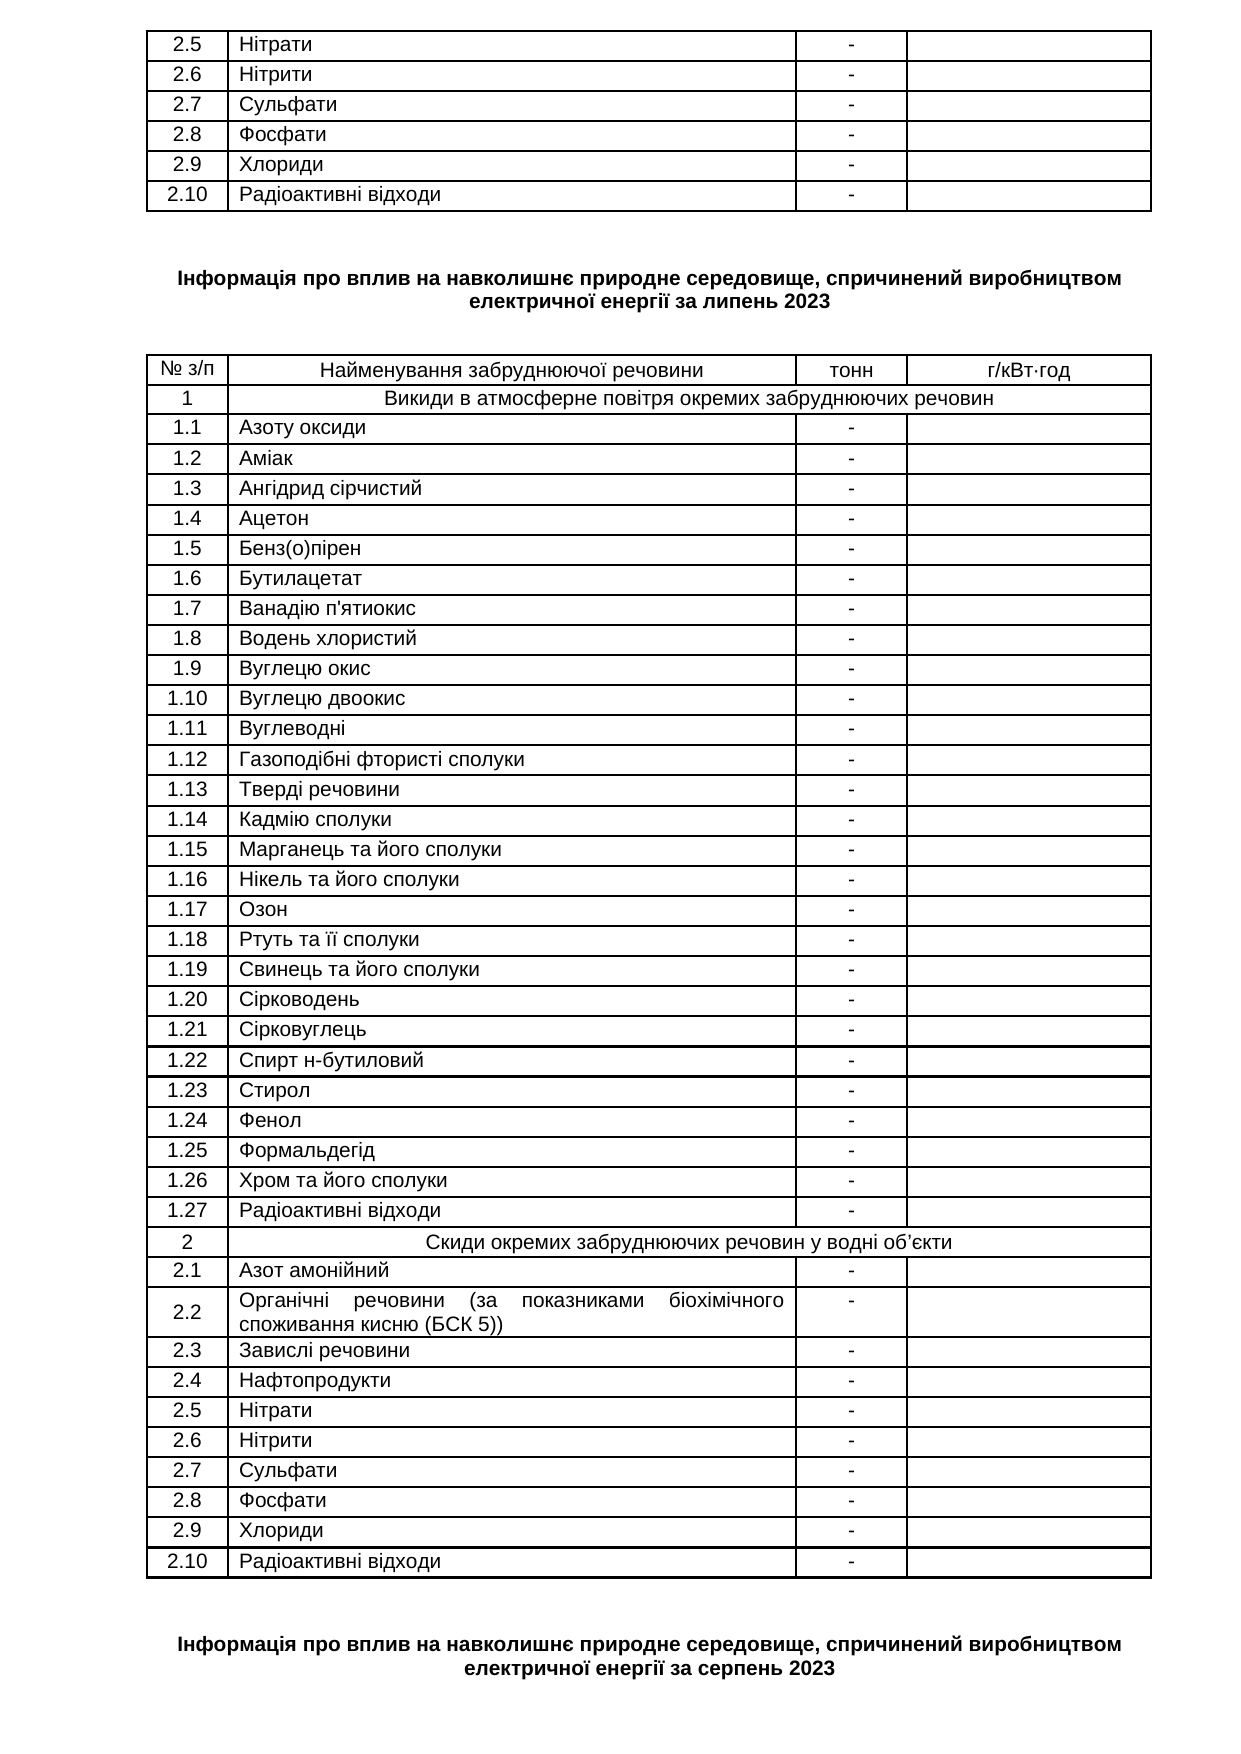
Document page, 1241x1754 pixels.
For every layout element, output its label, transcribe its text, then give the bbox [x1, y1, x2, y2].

table_cell Сірководень [229, 987, 795, 1015]
table_cell 1.14 [148, 807, 227, 834]
table_cell [908, 92, 1150, 120]
table_cell - [797, 987, 906, 1015]
table_cell [908, 1288, 1150, 1336]
table_cell 1.19 [148, 957, 227, 985]
table_cell [908, 1518, 1150, 1546]
table_cell [908, 152, 1150, 180]
table_cell [908, 957, 1150, 985]
table_header Найменування забруднюючої речовини [229, 356, 795, 383]
table_cell - [797, 1168, 906, 1196]
table_cell 1.13 [148, 776, 227, 804]
table_header г/кВт∙год [908, 356, 1150, 383]
table_cell - [797, 1398, 906, 1426]
table_cell Нітрити [229, 62, 795, 90]
table_cell - [797, 566, 906, 594]
table_cell 1.17 [148, 897, 227, 925]
table_cell 2.7 [148, 92, 227, 120]
table_cell 1.23 [148, 1078, 227, 1106]
table_cell Ванадію п'ятиокис [229, 596, 795, 624]
table_cell 2.10 [148, 182, 227, 210]
table_cell [908, 1458, 1150, 1486]
table_cell [908, 122, 1150, 150]
table_cell Нітрати [229, 1398, 795, 1426]
table_cell 1.6 [148, 566, 227, 594]
table_cell - [797, 445, 906, 473]
table_cell [908, 1338, 1150, 1366]
table_cell Вуглецю окис [229, 656, 795, 684]
table_cell [908, 596, 1150, 624]
table_cell - [797, 536, 906, 564]
table_cell - [797, 927, 906, 955]
table_header № з/п [148, 356, 227, 383]
table_cell Радіоактивні відходи [229, 182, 795, 210]
table_cell Кадмію сполуки [229, 807, 795, 834]
table_cell - [797, 32, 906, 60]
table_cell [908, 1368, 1150, 1396]
table_cell [908, 62, 1150, 90]
table_cell Формальдегід [229, 1138, 795, 1166]
table_cell - [797, 957, 906, 985]
table_cell 2.2 [148, 1288, 227, 1336]
table_cell - [797, 1108, 906, 1136]
table_cell 2.7 [148, 1458, 227, 1486]
table_cell Хлориди [229, 1518, 795, 1546]
table_cell 1.12 [148, 746, 227, 774]
table_cell - [797, 1048, 906, 1075]
table_cell Сульфати [229, 92, 795, 120]
table_cell - [797, 1288, 906, 1336]
table_cell [908, 1017, 1150, 1045]
table_cell - [797, 1549, 906, 1576]
table_cell 1.3 [148, 475, 227, 503]
table_cell 1.22 [148, 1048, 227, 1075]
table_cell - [797, 837, 906, 865]
table_cell Бенз(о)пірен [229, 536, 795, 564]
table_cell [908, 1048, 1150, 1075]
text Інформація про вплив на навколишнє природне середовище, спричинений виробництвом електричної енергії за липень 2023 [148, 265, 1152, 313]
table_cell Аміак [229, 445, 795, 473]
table_cell 2.3 [148, 1338, 227, 1366]
table_cell Хром та його сполуки [229, 1168, 795, 1196]
table_cell Хлориди [229, 152, 795, 180]
table_cell - [797, 746, 906, 774]
table_cell - [797, 475, 906, 503]
table_cell Сірковуглець [229, 1017, 795, 1045]
table_cell 2 [148, 1228, 227, 1256]
table_cell [908, 1549, 1150, 1576]
table_cell 2.6 [148, 1428, 227, 1456]
table_cell - [797, 415, 906, 443]
table_cell - [797, 182, 906, 210]
table_cell [908, 1108, 1150, 1136]
table_cell Стирол [229, 1078, 795, 1106]
table_cell [908, 1168, 1150, 1196]
table_cell 2.8 [148, 1488, 227, 1516]
table_cell - [797, 1428, 906, 1456]
table_cell - [797, 716, 906, 744]
table_cell [908, 1258, 1150, 1286]
table_cell [908, 867, 1150, 895]
table_cell [908, 837, 1150, 865]
table_cell Радіоактивні відходи [229, 1549, 795, 1576]
table_cell [908, 475, 1150, 503]
table_cell - [797, 897, 906, 925]
table_cell [908, 1138, 1150, 1166]
table_cell 2.10 [148, 1549, 227, 1576]
table_cell [908, 1488, 1150, 1516]
table_cell [908, 445, 1150, 473]
table_cell 1.26 [148, 1168, 227, 1196]
table_cell - [797, 1017, 906, 1045]
text Інформація про вплив на навколишнє природне середовище, спричинений виробництвом електричної енергії за серпень 2023 [148, 1632, 1152, 1679]
table_cell 1.7 [148, 596, 227, 624]
table_cell 2.5 [148, 1398, 227, 1426]
table_cell 1.27 [148, 1198, 227, 1226]
table_cell Водень хлористий [229, 626, 795, 654]
table_cell 2.1 [148, 1258, 227, 1286]
table_cell - [797, 122, 906, 150]
table_cell - [797, 92, 906, 120]
table_cell - [797, 1198, 906, 1226]
table_cell - [797, 152, 906, 180]
table_cell Викиди в атмосферне повітря окремих забруднюючих речовин [229, 386, 1150, 413]
table_cell - [797, 656, 906, 684]
table_cell [908, 1198, 1150, 1226]
table_cell 1.4 [148, 506, 227, 533]
table_cell - [797, 807, 906, 834]
table_cell Свинець та його сполуки [229, 957, 795, 985]
table_cell 1.25 [148, 1138, 227, 1166]
table_cell 1.10 [148, 686, 227, 714]
table_cell [908, 506, 1150, 533]
table_cell Бутилацетат [229, 566, 795, 594]
table_cell Фосфати [229, 1488, 795, 1516]
table_cell [908, 536, 1150, 564]
table_cell Спирт н-бутиловий [229, 1048, 795, 1075]
table_cell [908, 1398, 1150, 1426]
table_cell Вуглеводні [229, 716, 795, 744]
table_cell Органічні речовини (за показниками біохімічного споживання кисню (БСК 5)) [229, 1288, 795, 1336]
table_cell [908, 182, 1150, 210]
table_cell [908, 776, 1150, 804]
table_cell 1.1 [148, 415, 227, 443]
table_cell 2.8 [148, 122, 227, 150]
table_cell - [797, 1458, 906, 1486]
table_cell Ртуть та її сполуки [229, 927, 795, 955]
table_cell - [797, 776, 906, 804]
table_cell Марганець та його сполуки [229, 837, 795, 865]
table_cell Газоподібні фтористі сполуки [229, 746, 795, 774]
table_cell - [797, 1078, 906, 1106]
table_cell - [797, 1138, 906, 1166]
table_cell [908, 927, 1150, 955]
table_cell [908, 415, 1150, 443]
table_cell Ацетон [229, 506, 795, 533]
table_cell [908, 807, 1150, 834]
table_cell 1.8 [148, 626, 227, 654]
table_cell 2.9 [148, 1518, 227, 1546]
table_cell - [797, 506, 906, 533]
table_cell - [797, 1518, 906, 1546]
table_cell [908, 987, 1150, 1015]
table_cell Сульфати [229, 1458, 795, 1486]
table_cell - [797, 596, 906, 624]
table_cell 1.5 [148, 536, 227, 564]
table_cell 1.9 [148, 656, 227, 684]
table_cell 1.16 [148, 867, 227, 895]
table_cell 1.11 [148, 716, 227, 744]
table_cell [908, 566, 1150, 594]
table_cell [908, 686, 1150, 714]
table_cell - [797, 1368, 906, 1396]
table_cell Нітрити [229, 1428, 795, 1456]
table_cell [908, 656, 1150, 684]
table_cell Тверді речовини [229, 776, 795, 804]
table_cell Ангідрид сірчистий [229, 475, 795, 503]
table_cell [908, 746, 1150, 774]
table_cell 2.5 [148, 32, 227, 60]
table_cell Нафтопродукти [229, 1368, 795, 1396]
table_cell Нітрати [229, 32, 795, 60]
table_cell Вуглецю двоокис [229, 686, 795, 714]
table_cell - [797, 626, 906, 654]
table_cell Радіоактивні відходи [229, 1198, 795, 1226]
table_cell - [797, 62, 906, 90]
table_cell 1.15 [148, 837, 227, 865]
table_cell 1.24 [148, 1108, 227, 1136]
table_cell 1.18 [148, 927, 227, 955]
table_cell 1.21 [148, 1017, 227, 1045]
table_cell Завислі речовини [229, 1338, 795, 1366]
table_cell Фенол [229, 1108, 795, 1136]
table_cell - [797, 1488, 906, 1516]
table_cell [908, 32, 1150, 60]
table_cell [908, 1428, 1150, 1456]
table_cell 1.2 [148, 445, 227, 473]
table_cell [908, 626, 1150, 654]
table_cell [908, 897, 1150, 925]
table_cell 1.20 [148, 987, 227, 1015]
table_cell [908, 716, 1150, 744]
table_cell 1 [148, 386, 227, 413]
table_cell Азот амонійний [229, 1258, 795, 1286]
table_cell Скиди окремих забруднюючих речовин у водні об’єкти [229, 1228, 1150, 1256]
table_cell 2.4 [148, 1368, 227, 1396]
table_cell 2.9 [148, 152, 227, 180]
table_cell - [797, 686, 906, 714]
table_cell 2.6 [148, 62, 227, 90]
table_cell Нікель та його сполуки [229, 867, 795, 895]
table_cell - [797, 1258, 906, 1286]
table_cell - [797, 867, 906, 895]
table_cell Озон [229, 897, 795, 925]
table_header тонн [797, 356, 906, 383]
table_cell - [797, 1338, 906, 1366]
table_cell Азоту оксиди [229, 415, 795, 443]
table_cell Фосфати [229, 122, 795, 150]
table_cell [908, 1078, 1150, 1106]
